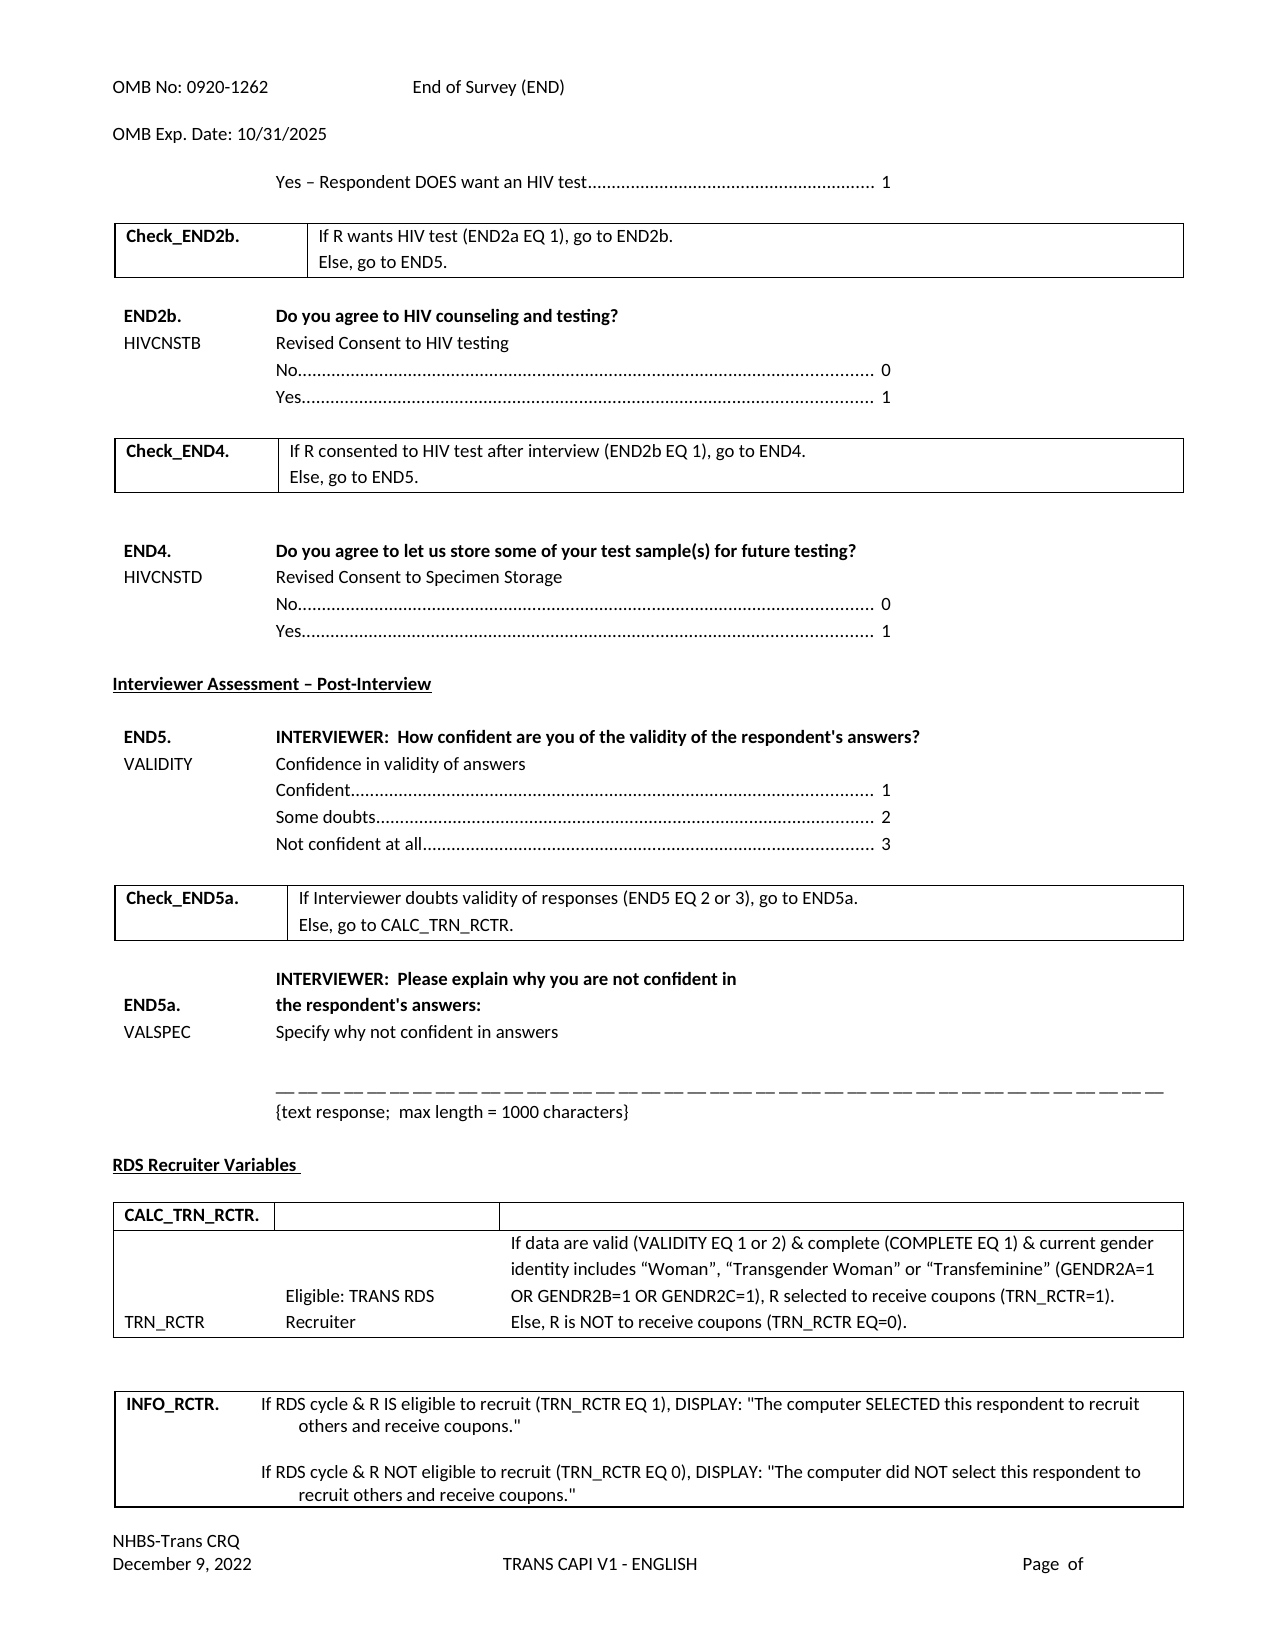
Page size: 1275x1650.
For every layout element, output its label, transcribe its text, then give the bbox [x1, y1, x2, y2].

subtitle RDS Recruiter Variables [112, 1153, 1162, 1176]
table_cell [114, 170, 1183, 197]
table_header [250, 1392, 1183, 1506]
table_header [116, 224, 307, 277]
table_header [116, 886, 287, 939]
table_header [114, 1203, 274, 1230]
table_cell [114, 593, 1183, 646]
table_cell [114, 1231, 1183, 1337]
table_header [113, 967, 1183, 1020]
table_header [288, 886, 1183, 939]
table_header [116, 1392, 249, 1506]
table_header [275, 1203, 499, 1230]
subtitle Interviewer Assessment – Post-Interview [112, 672, 1162, 695]
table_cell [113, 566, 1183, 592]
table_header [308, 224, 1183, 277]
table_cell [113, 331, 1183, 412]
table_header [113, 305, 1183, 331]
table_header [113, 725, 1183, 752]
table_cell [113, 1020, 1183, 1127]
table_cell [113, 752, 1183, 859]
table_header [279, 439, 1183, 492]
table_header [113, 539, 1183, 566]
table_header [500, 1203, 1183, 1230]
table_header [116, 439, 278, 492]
